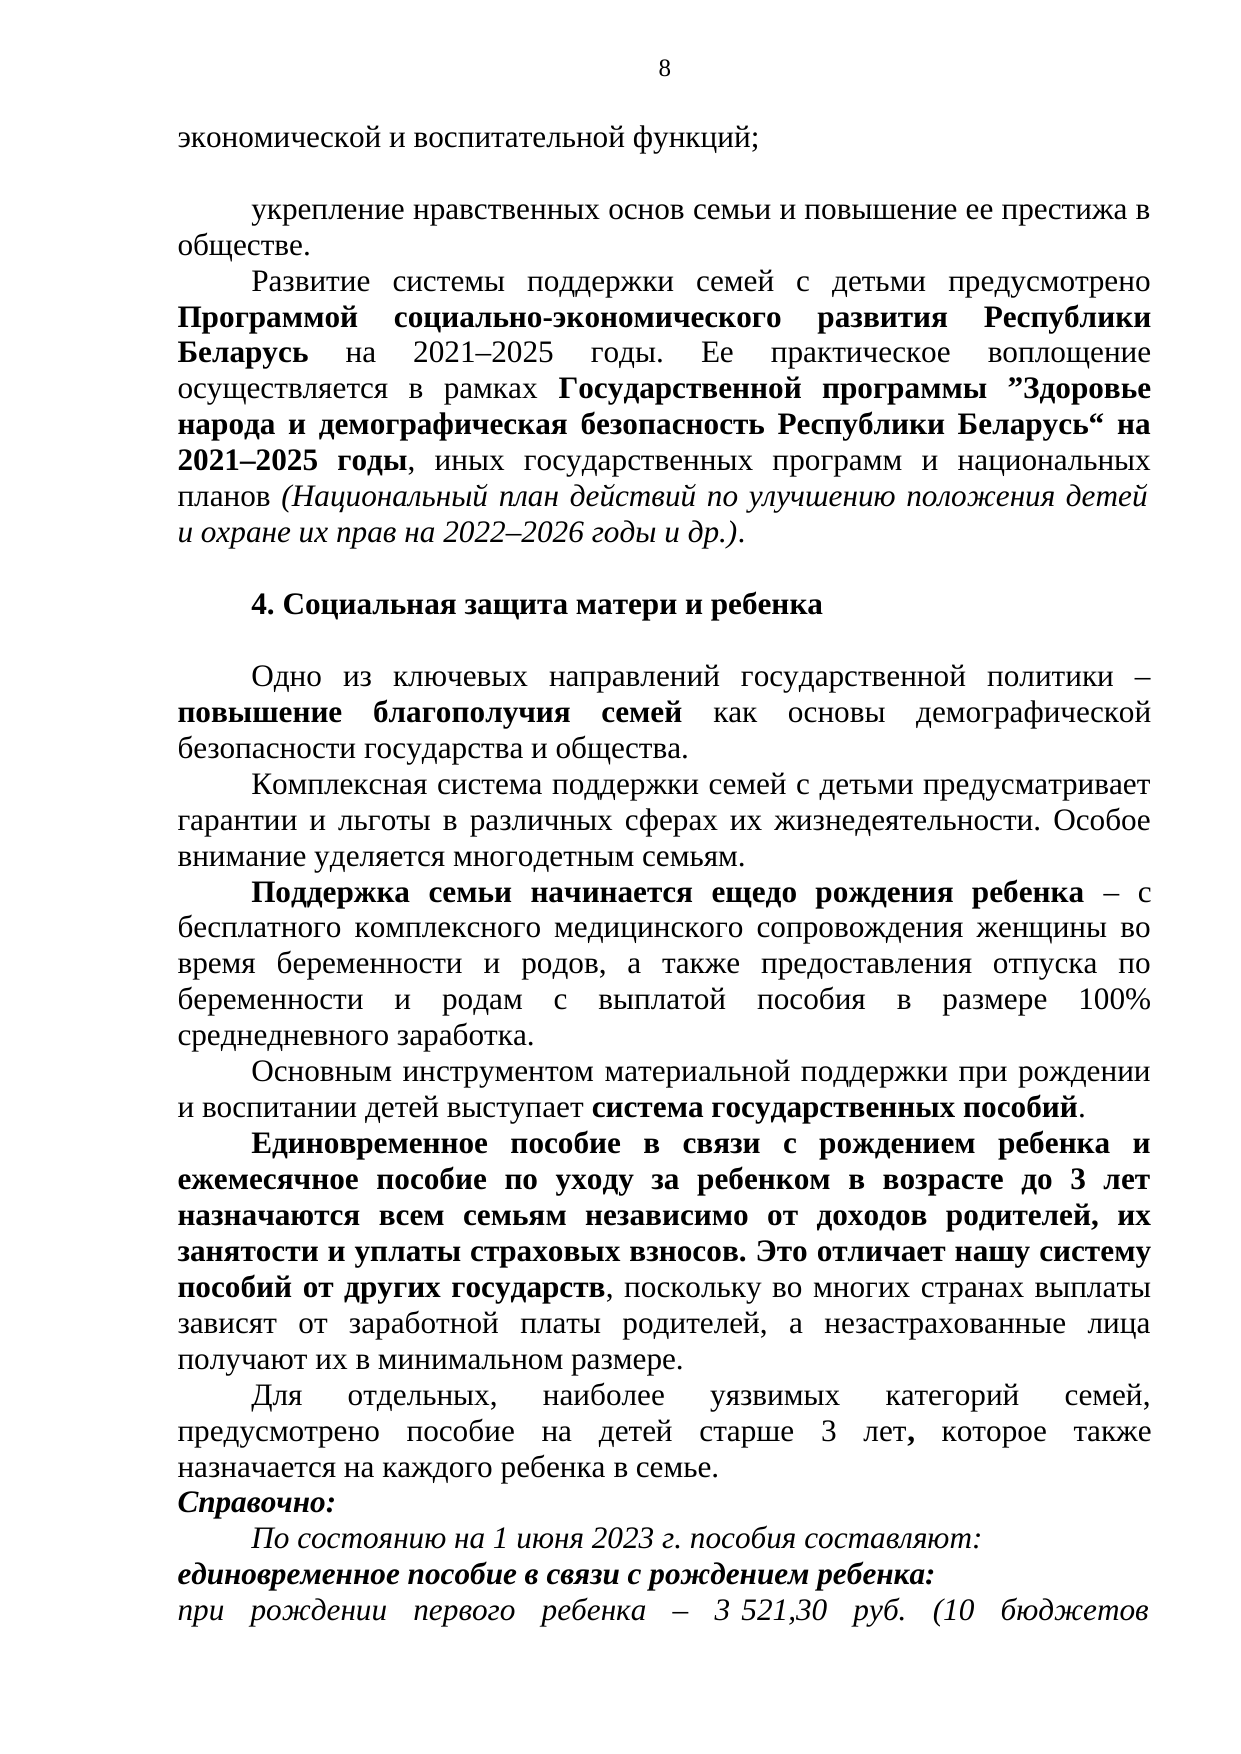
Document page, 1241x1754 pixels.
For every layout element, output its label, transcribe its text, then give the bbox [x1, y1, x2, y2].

text Единовременное пособие в связи с рождением ребенка и ежемесячное пособие по уходу за ребенком в возрасте до 3 лет назначаются всем семьям независимо от доходов родителей, их занятости и уплаты страховых взносов. Это отличает нашу систему пособий от других государств, поскольку во многих странах выплаты зависят от заработной платы родителей, а незастрахованные лица получают их в минимальном размере. [177, 1124, 1152, 1376]
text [177, 118, 1152, 154]
text Для отдельных, наиболее уязвимых категорий семей, предусмотрено пособие на детей старше 3 лет, которое также назначается на каждого ребенка в семье. [177, 1376, 1152, 1484]
text Справочно: [177, 1484, 1152, 1520]
text По состоянию на 1 июня 2023 г. пособия составляют: [177, 1520, 1152, 1556]
text 4. Социальная защита матери и ребенка [177, 585, 1152, 621]
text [177, 1592, 1152, 1627]
text Развитие системы поддержки семей с детьми предусмотрено Программой социально-экономического развития Республики Беларусь на 2021–2025 годы. Ее практическое воплощение осуществляется в рамках Государственной программы ”Здоровье народа и демографическая безопасность Республики Беларусь“ на 2021–2025 годы, иных государственных программ и национальных планов (Национальный план действий по улучшению положения детей и охране их прав на 2022–2026 годы и др.). [177, 262, 1152, 549]
text единовременное пособие в связи с рождением ребенка: [177, 1556, 1152, 1592]
text Поддержка семьи начинается ещедо рождения ребенка – с бесплатного комплексного медицинского сопровождения женщины во время беременности и родов, а также предоставления отпуска по беременности и родам с выплатой пособия в размере 100% среднедневного заработка. [177, 873, 1152, 1052]
text Комплексная система поддержки семей с детьми предусматривает гарантии и льготы в различных сферах их жизнедеятельности. Особое внимание уделяется многодетным семьям. [177, 765, 1152, 873]
text Основным инструментом материальной поддержки при рождении и воспитании детей выступает система государственных пособий. [177, 1052, 1152, 1124]
text Одно из ключевых направлений государственной политики – повышение благополучия семей как основы демографической безопасности государства и общества. [177, 657, 1152, 765]
text укрепление нравственных основ семьи и повышение ее престижа в обществе. [177, 190, 1152, 262]
